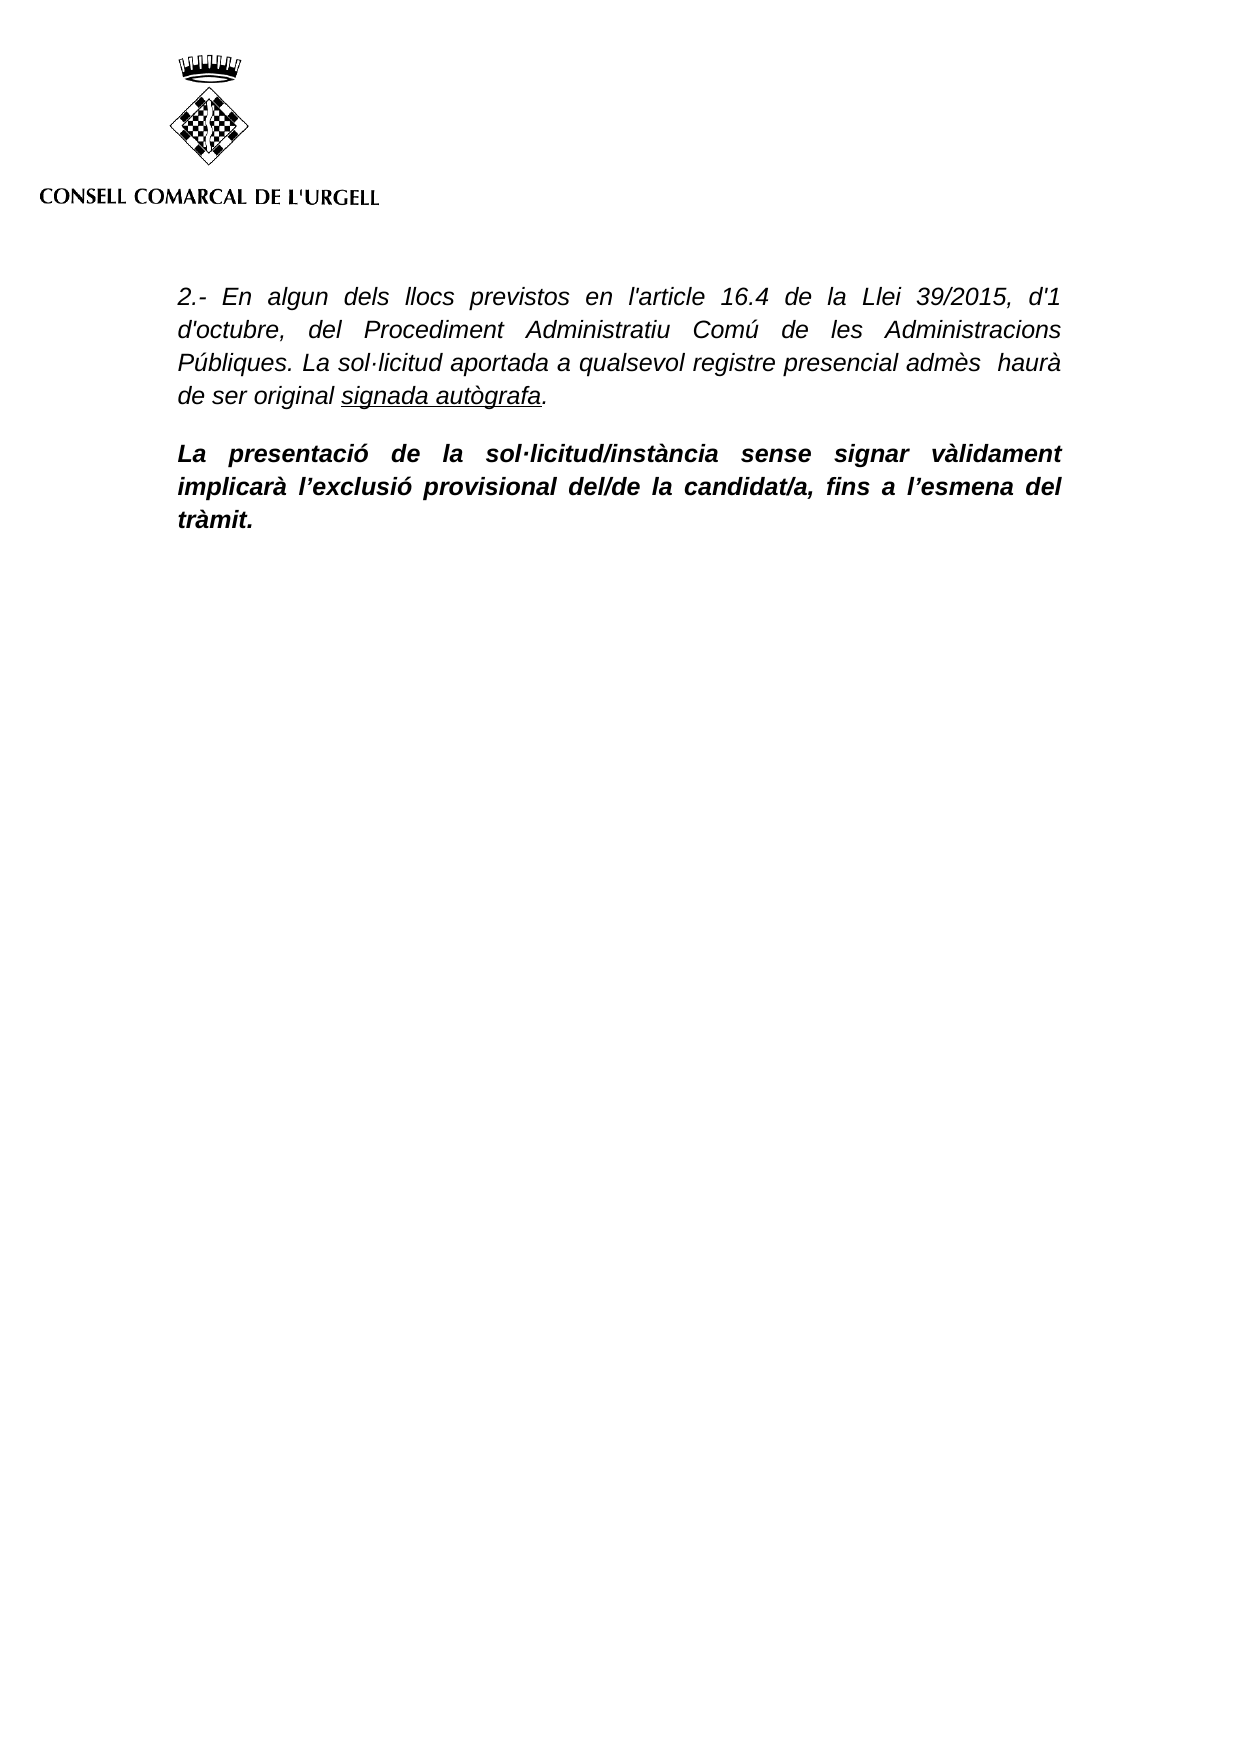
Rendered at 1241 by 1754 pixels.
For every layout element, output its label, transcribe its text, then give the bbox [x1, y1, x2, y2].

picture [29, 44, 390, 225]
text La presentació de la sol·licitud/instància sense signar vàlidament implicarà l’exclusió provisional del/de la candidat/a, fins a l’esmena del tràmit. [177, 439, 1063, 534]
text 2.- En algun dels llocs previstos en l'article 16.4 de la Llei 39/2015, d'1 d'octubre, del Procediment Administratiu Comú de les Administracions Públiques. La sol·licitud aportada a qualsevol registre presencial admès haurà de ser original signada autògrafa. [177, 282, 1063, 410]
